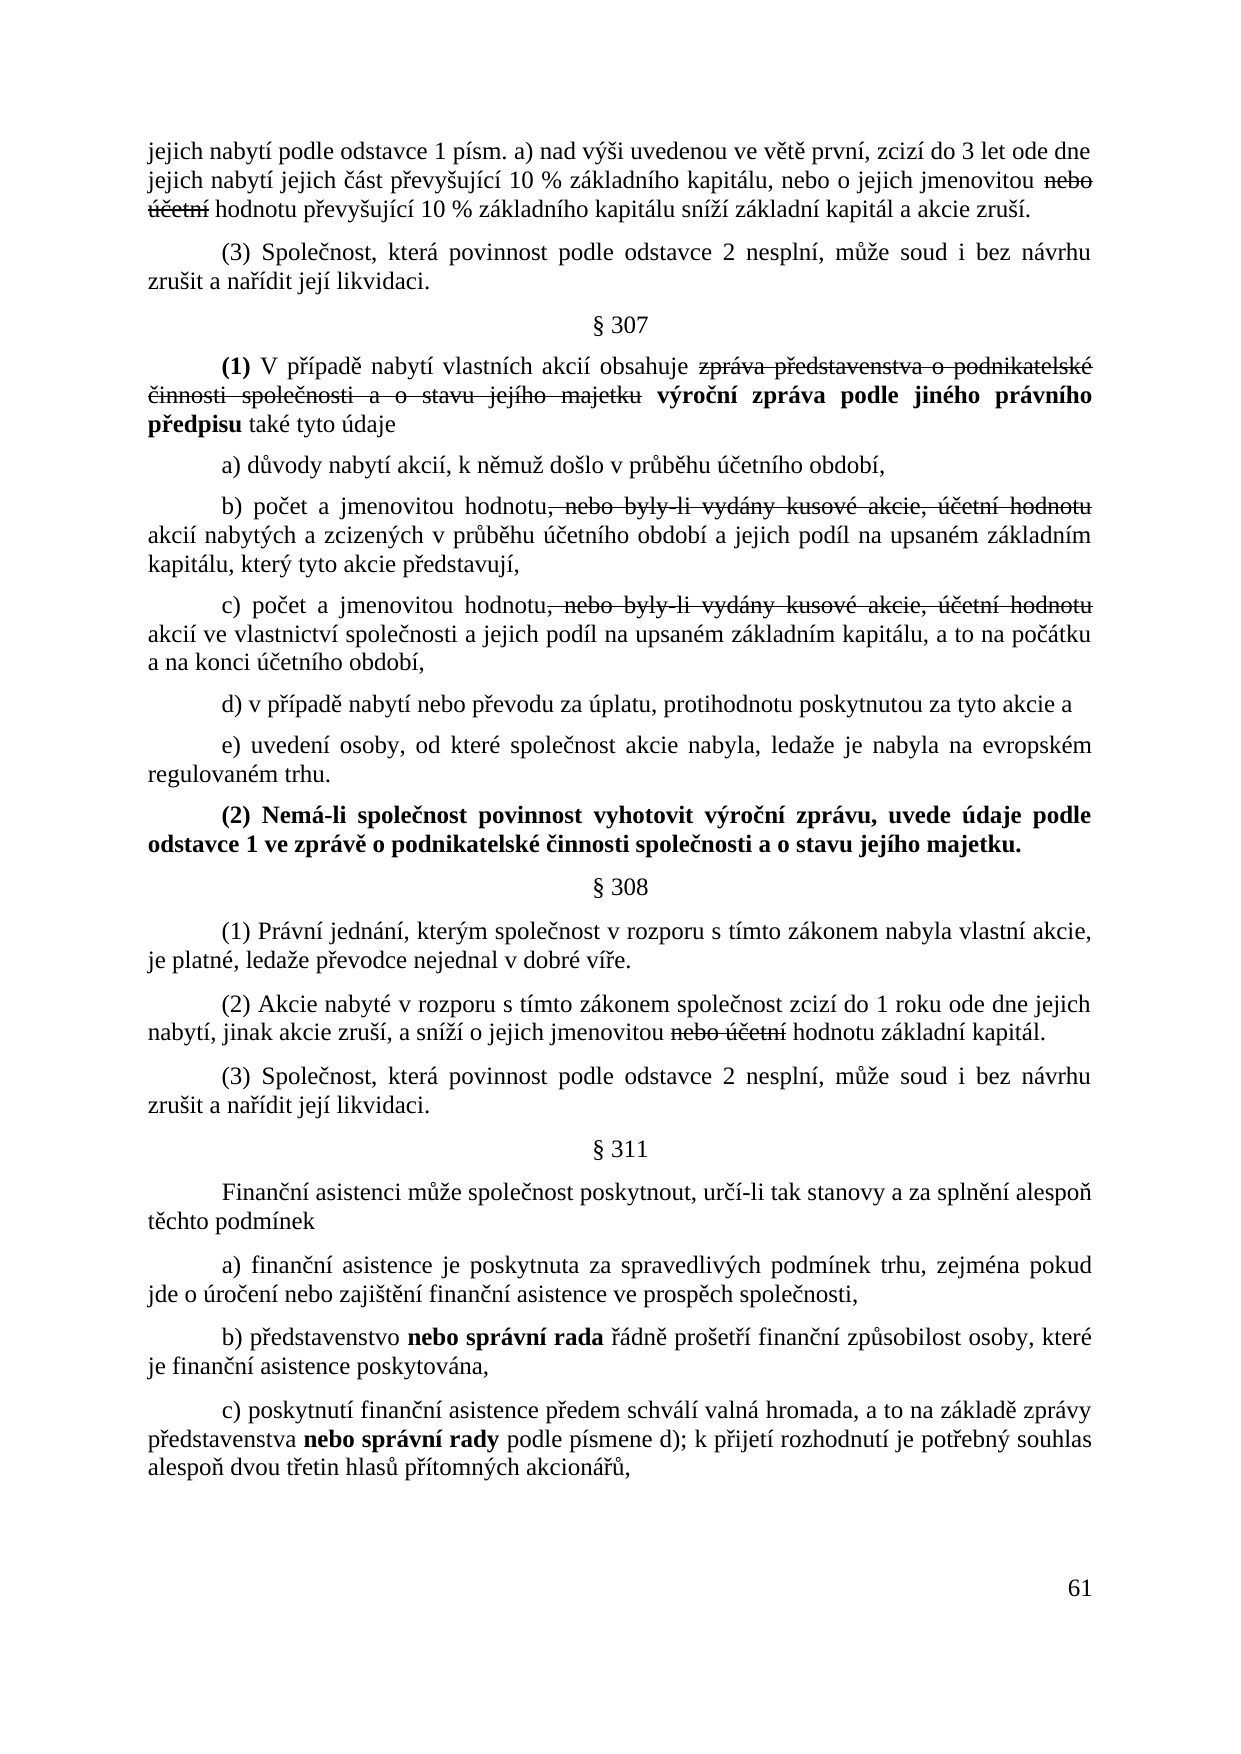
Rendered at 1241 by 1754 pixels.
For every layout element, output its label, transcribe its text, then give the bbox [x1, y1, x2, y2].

text d) v případě nabytí nebo převodu za úplatu, protihodnotu poskytnutou za tyto akcie a [148, 689, 1092, 717]
text Finanční asistenci může společnost poskytnout, určí-li tak stanovy a za splnění alespoň těchto podmínek [148, 1177, 1092, 1235]
text (3) Společnost, která povinnost podle odstavce 2 nesplní, může soud i bez návrhu zrušit a nařídit její likvidaci. [148, 237, 1092, 295]
text § 308 [148, 872, 1092, 901]
text (2) Akcie nabyté v rozporu s tímto zákonem společnost zcizí do 1 roku ode dne jejich nabytí, jinak akcie zruší, a sníží o jejich jmenovitou nebo účetní hodnotu základní kapitál. [148, 989, 1092, 1046]
text e) uvedení osoby, od které společnost akcie nabyla, ledaže je nabyla na evropském regulovaném trhu. [148, 730, 1092, 787]
text a) finanční asistence je poskytnuta za spravedlivých podmínek trhu, zejména pokud jde o úročení nebo zajištění finanční asistence ve prospěch společnosti, [148, 1250, 1092, 1307]
text (3) Společnost, která povinnost podle odstavce 2 nesplní, může soud i bez návrhu zrušit a nařídit její likvidaci. [148, 1061, 1092, 1119]
text (1) V případě nabytí vlastních akcií obsahuje zpráva představenstva o podnikatelské činnosti společnosti a o stavu jejího majetku výroční zpráva podle jiného právního předpisu také tyto údaje [148, 351, 1092, 437]
text b) počet a jmenovitou hodnotu, nebo byly-li vydány kusové akcie, účetní hodnotu akcií nabytých a zcizených v průběhu účetního období a jejich podíl na upsaném základním kapitálu, který tyto akcie představují, [148, 491, 1092, 577]
text (2) Nemá-li společnost povinnost vyhotovit výroční zprávu, uvede údaje podle odstavce 1 ve zprávě o podnikatelské činnosti společnosti a o stavu jejího majetku. [148, 800, 1092, 857]
text § 307 [148, 310, 1092, 339]
text (1) Právní jednání, kterým společnost v rozporu s tímto zákonem nabyla vlastní akcie, je platné, ledaže převodce nejednal v dobré víře. [148, 916, 1092, 974]
text a) důvody nabytí akcií, k němuž došlo v průběhu účetního období, [148, 450, 1092, 479]
text b) představenstvo nebo správní rada řádně prošetří finanční způsobilost osoby, které je finanční asistence poskytována, [148, 1322, 1092, 1380]
text c) počet a jmenovitou hodnotu, nebo byly-li vydány kusové akcie, účetní hodnotu akcií ve vlastnictví společnosti a jejich podíl na upsaném základním kapitálu, a to na počátku a na konci účetního období, [148, 590, 1092, 676]
text c) poskytnutí finanční asistence předem schválí valná hromada, a to na základě zprávy představenstva nebo správní rady podle písmene d); k přijetí rozhodnutí je potřebný souhlas alespoň dvou třetin hlasů přítomných akcionářů, [148, 1395, 1092, 1481]
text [148, 136, 1092, 222]
text § 311 [148, 1134, 1092, 1162]
